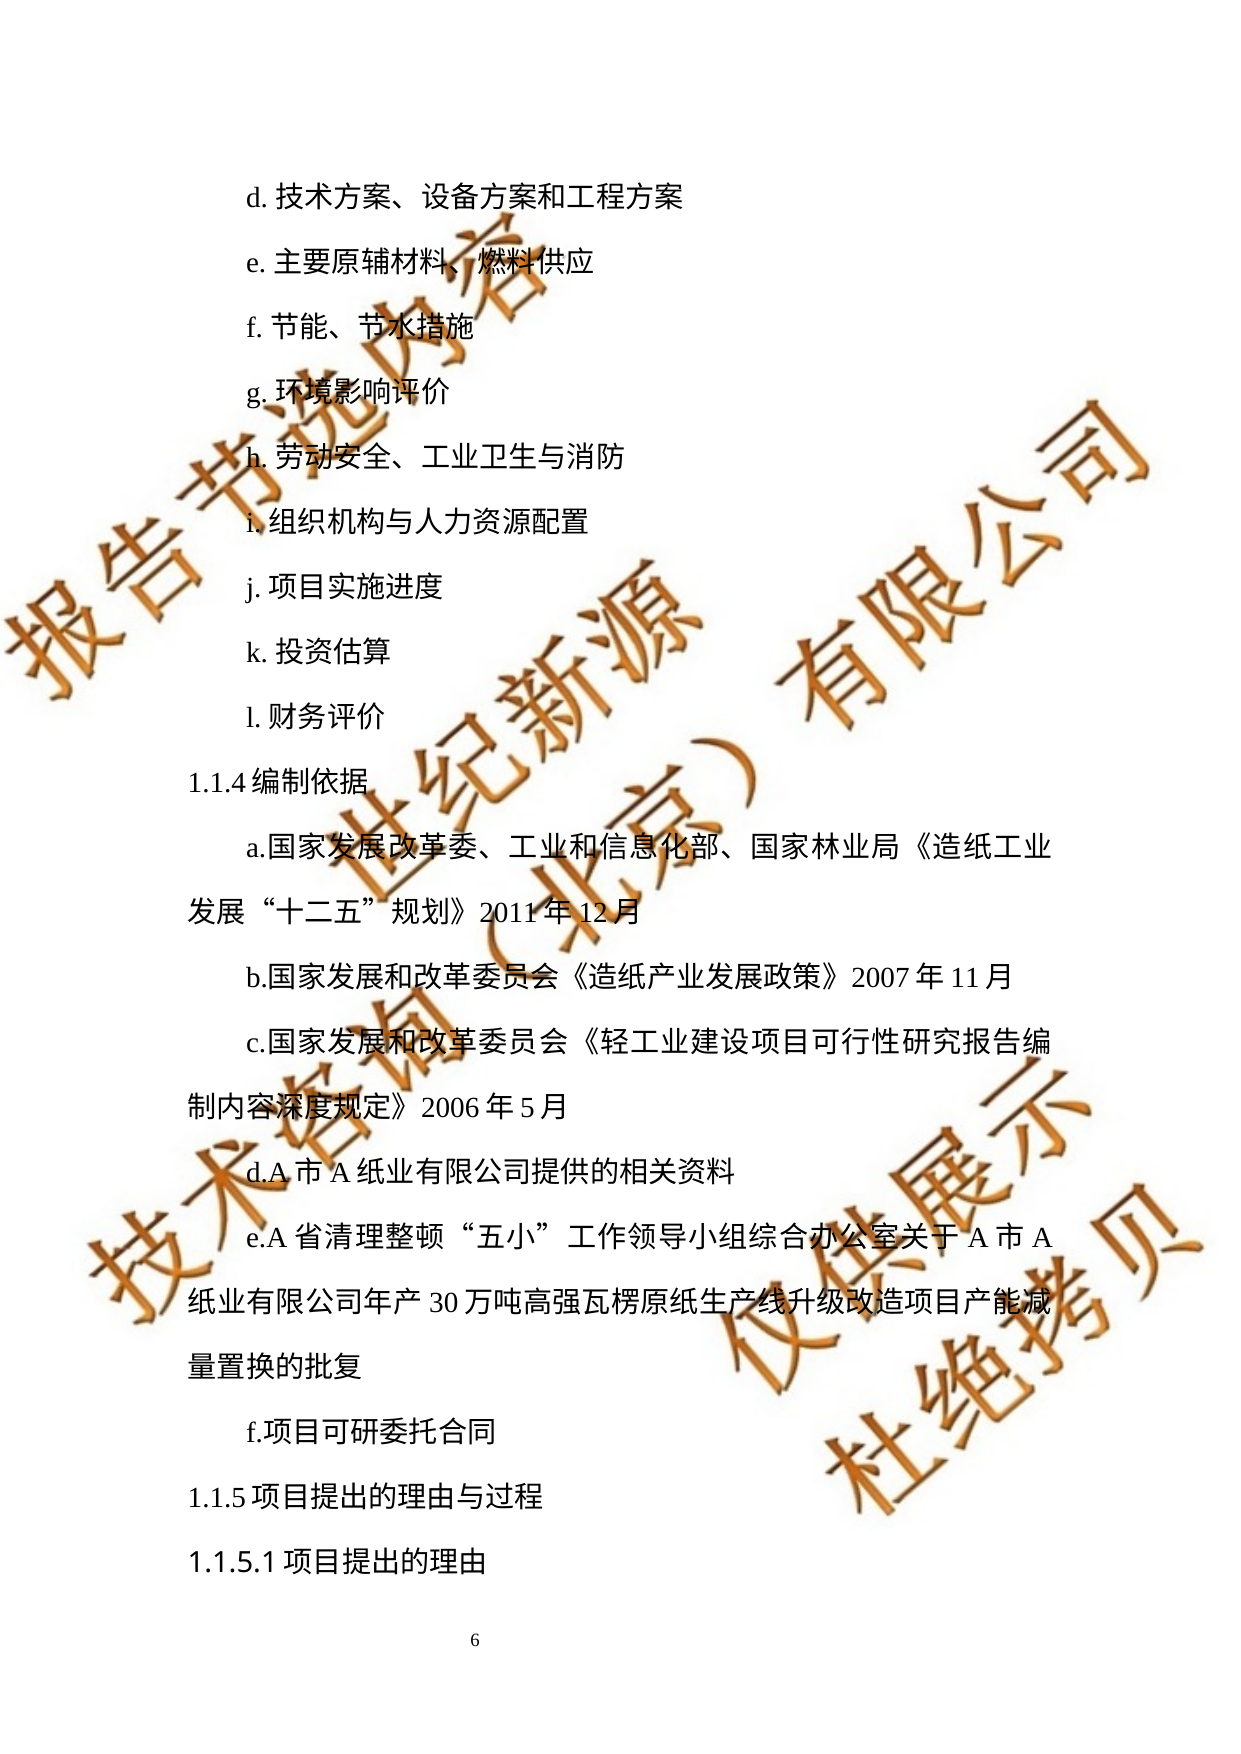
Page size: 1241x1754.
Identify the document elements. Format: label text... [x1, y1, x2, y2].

text f. 节能、节水措施 [187, 292, 1053, 357]
text 1.1.5.1项目提出的理由 [187, 1527, 1053, 1592]
text d. 技术方案、设备方案和工程方案 [187, 162, 1053, 227]
text k. 投资估算 [187, 617, 1053, 682]
text e. 主要原辅材料、燃料供应 [187, 227, 1053, 292]
text j. 项目实施进度 [187, 552, 1053, 617]
text c.国家发展和改革委员会《轻工业建设项目可行性研究报告编制内容深度规定》2006年5月 [187, 1007, 1053, 1137]
text f.项目可研委托合同 [187, 1397, 1053, 1462]
text 1.1.5项目提出的理由与过程 [187, 1462, 1053, 1527]
text 1.1.4编制依据 [187, 747, 1053, 812]
text l. 财务评价 [187, 682, 1043, 747]
text i. 组织机构与人力资源配置 [187, 487, 1053, 552]
text a.国家发展改革委、工业和信息化部、国家林业局《造纸工业发展“十二五”规划》2011年12月 [187, 812, 1053, 942]
text d.A市A纸业有限公司提供的相关资料 [187, 1137, 1053, 1202]
text g. 环境影响评价 [187, 357, 1053, 422]
text e.A省清理整顿“五小”工作领导小组综合办公室关于A市A纸业有限公司年产30万吨高强瓦楞原纸生产线升级改造项目产能减量置换的批复 [187, 1202, 1053, 1397]
text b.国家发展和改革委员会《造纸产业发展政策》2007年11月 [187, 942, 1053, 1007]
picture [0, 126, 1241, 1628]
text h. 劳动安全、工业卫生与消防 [187, 422, 1053, 487]
